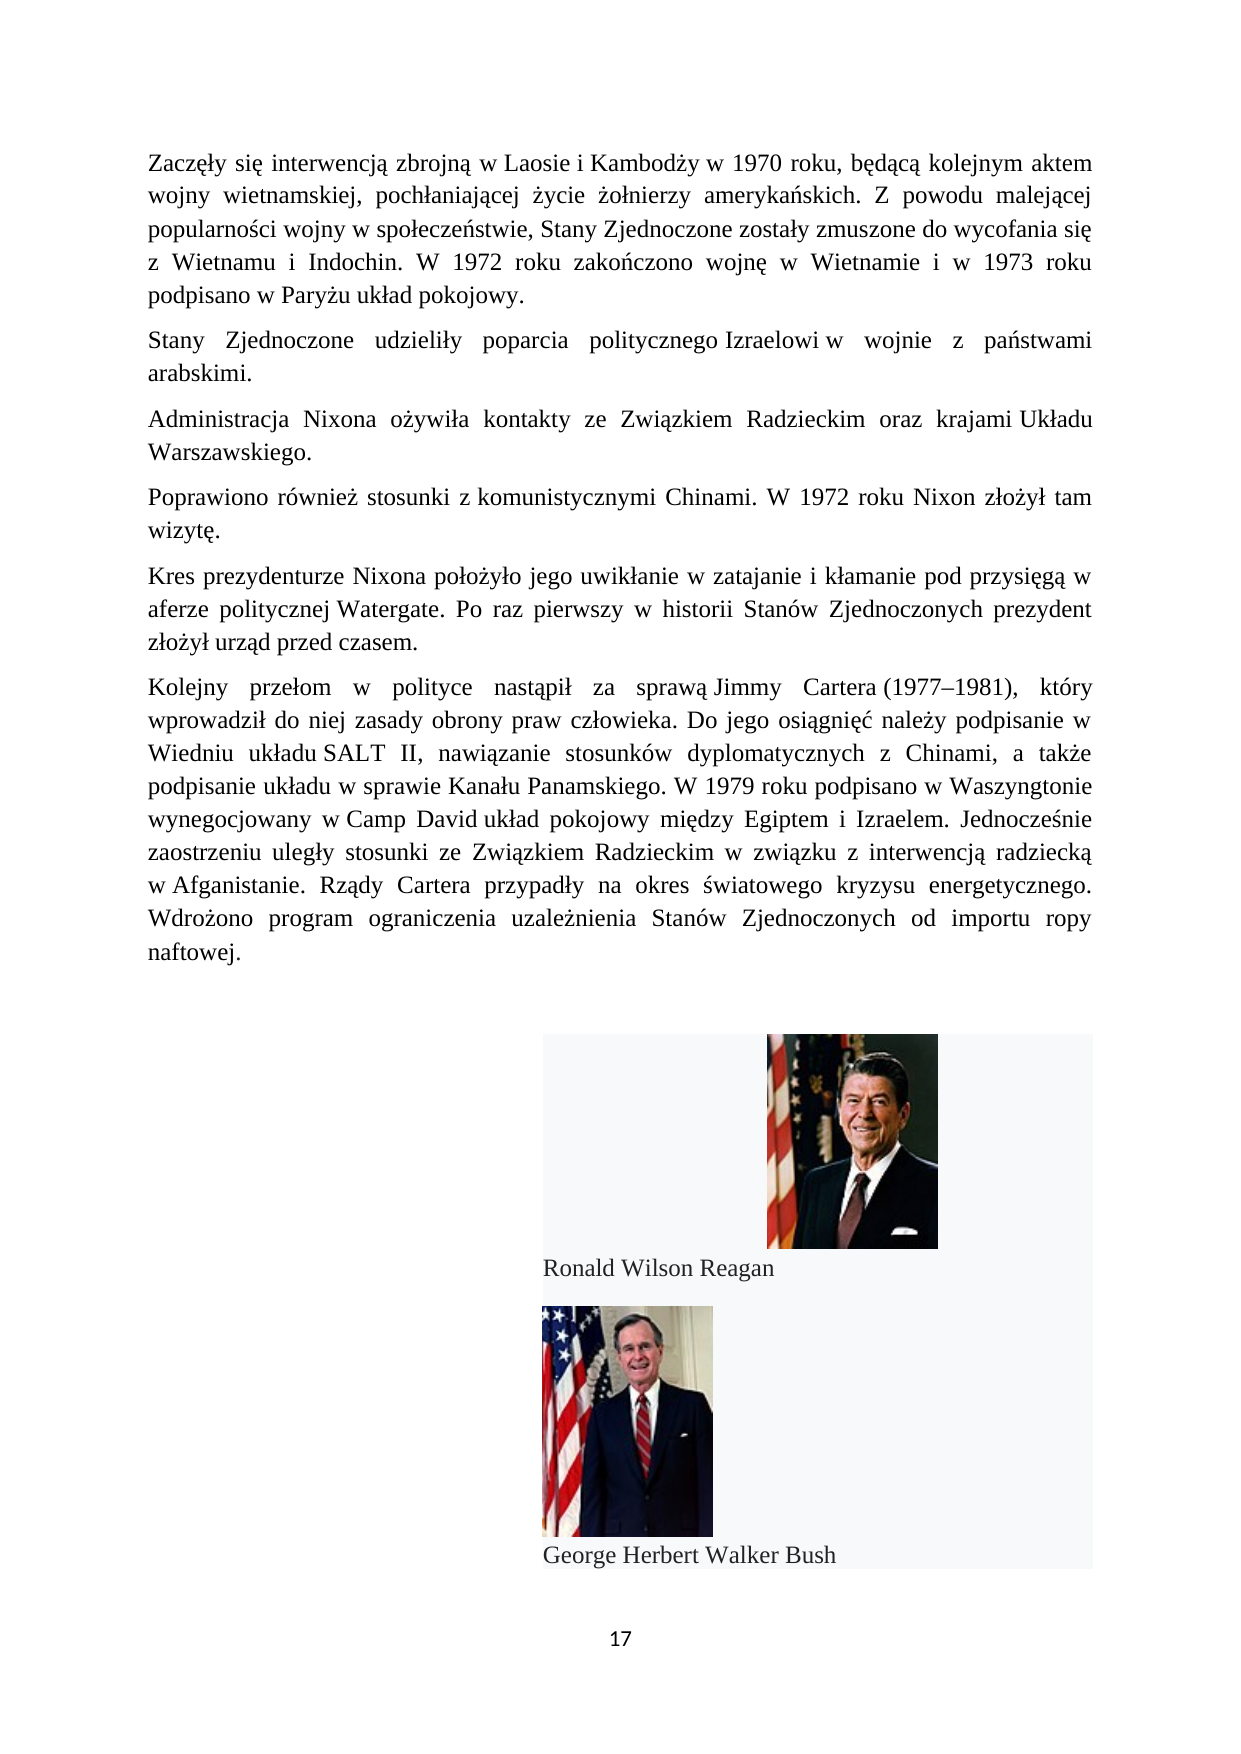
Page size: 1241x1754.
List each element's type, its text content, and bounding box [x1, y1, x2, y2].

text Zaczęły się interwencją zbrojną w Laosie i Kambodży w 1970 roku, będącą kolejnym aktem wojny wietnamskiej, pochłaniającej życie żołnierzy amerykańskich. Z powodu malejącej popularności wojny w społeczeństwie, Stany Zjednoczone zostały zmuszone do wycofania się z Wietnamu i Indochin. W 1972 roku zakończono wojnę w Wietnamie i w 1973 roku podpisano w Paryżu układ pokojowy. [148, 148, 1093, 308]
text Kolejny przełom w polityce nastąpił za sprawą Jimmy Cartera (1977–1981), który wprowadził do niej zasady obrony praw człowieka. Do jego osiągnięć należy podpisanie w Wiedniu układu SALT II, nawiązanie stosunków dyplomatycznych z Chinami, a także podpisanie układu w sprawie Kanału Panamskiego. W 1979 roku podpisano w Waszyngtonie wynegocjowany w Camp David układ pokojowy między Egiptem i Izraelem. Jednocześnie zaostrzeniu uległy stosunki ze Związkiem Radzieckim w związku z interwencją radziecką w Afganistanie. Rządy Cartera przypadły na okres światowego kryzysu energetycznego. Wdrożono program ograniczenia uzależnienia Stanów Zjednoczonych od importu ropy naftowej. [148, 672, 1093, 965]
text George Herbert Walker Bush [543, 1541, 1093, 1569]
text Poprawiono również stosunki z komunistycznymi Chinami. W 1972 roku Nixon złożył tam wizytę. [148, 482, 1093, 544]
text Stany Zjednoczone udzieliły poparcia politycznego Izraelowi w wojnie z państwami arabskimi. [148, 325, 1093, 387]
text Administracja Nixona ożywiła kontakty ze Związkiem Radzieckim oraz krajami Układu Warszawskiego. [148, 404, 1093, 466]
text Ronald Wilson Reagan [543, 1253, 1093, 1281]
picture [767, 1034, 938, 1249]
text Kres prezydenturze Nixona położyło jego uwikłanie w zatajanie i kłamanie pod przysięgą w aferze politycznej Watergate. Po raz pierwszy w historii Stanów Zjednoczonych prezydent złożył urząd przed czasem. [148, 561, 1093, 656]
picture [542, 1306, 713, 1537]
